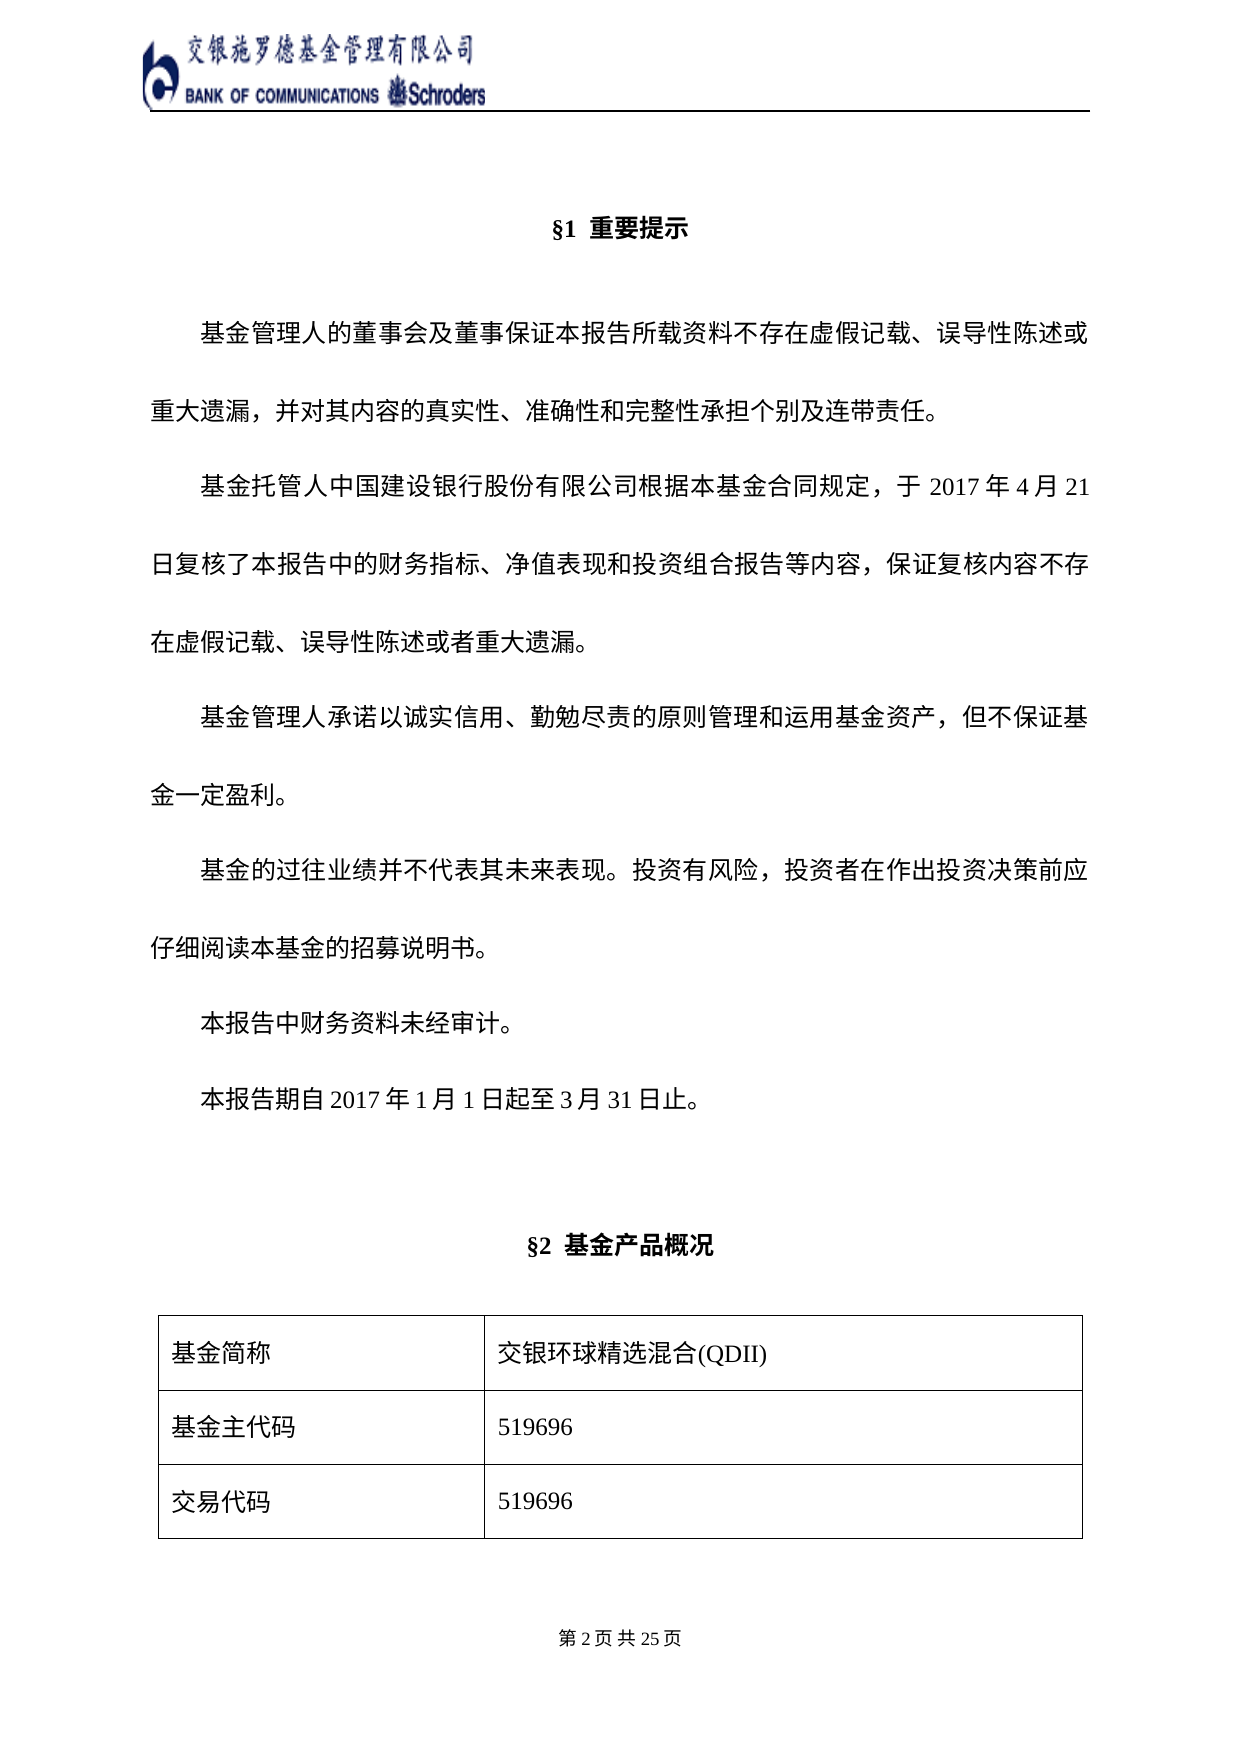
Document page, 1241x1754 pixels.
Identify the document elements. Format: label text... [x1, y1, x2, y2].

text 本报告期自2017年1月1日起至3月31日止。 [150, 1065, 1090, 1130]
table_cell 交易代码 [159, 1465, 484, 1538]
table_cell 基金主代码 [159, 1391, 484, 1463]
table_header 基金简称 [159, 1316, 484, 1389]
table_cell 519696 [485, 1465, 1082, 1538]
text 基金的过往业绩并不代表其未来表现。投资有风险，投资者在作出投资决策前应仔细阅读本基金的招募说明书。 [150, 836, 1090, 979]
text 本报告中财务资料未经审计。 [150, 989, 1090, 1054]
text 基金管理人承诺以诚实信用、勤勉尽责的原则管理和运用基金资产，但不保证基金一定盈利。 [150, 683, 1090, 826]
subtitle §1 重要提示 [150, 194, 1090, 259]
picture [142, 34, 485, 110]
text 基金托管人中国建设银行股份有限公司根据本基金合同规定，于2017年4月21日复核了本报告中的财务指标、净值表现和投资组合报告等内容，保证复核内容不存在虚假记载、误导性陈述或者重大遗漏。 [150, 452, 1090, 673]
subtitle §2 基金产品概况 [150, 1211, 1090, 1276]
table_header 交银环球精选混合(QDII) [485, 1316, 1082, 1389]
table_cell 519696 [485, 1391, 1082, 1463]
text 基金管理人的董事会及董事保证本报告所载资料不存在虚假记载、误导性陈述或重大遗漏，并对其内容的真实性、准确性和完整性承担个别及连带责任。 [150, 299, 1090, 442]
